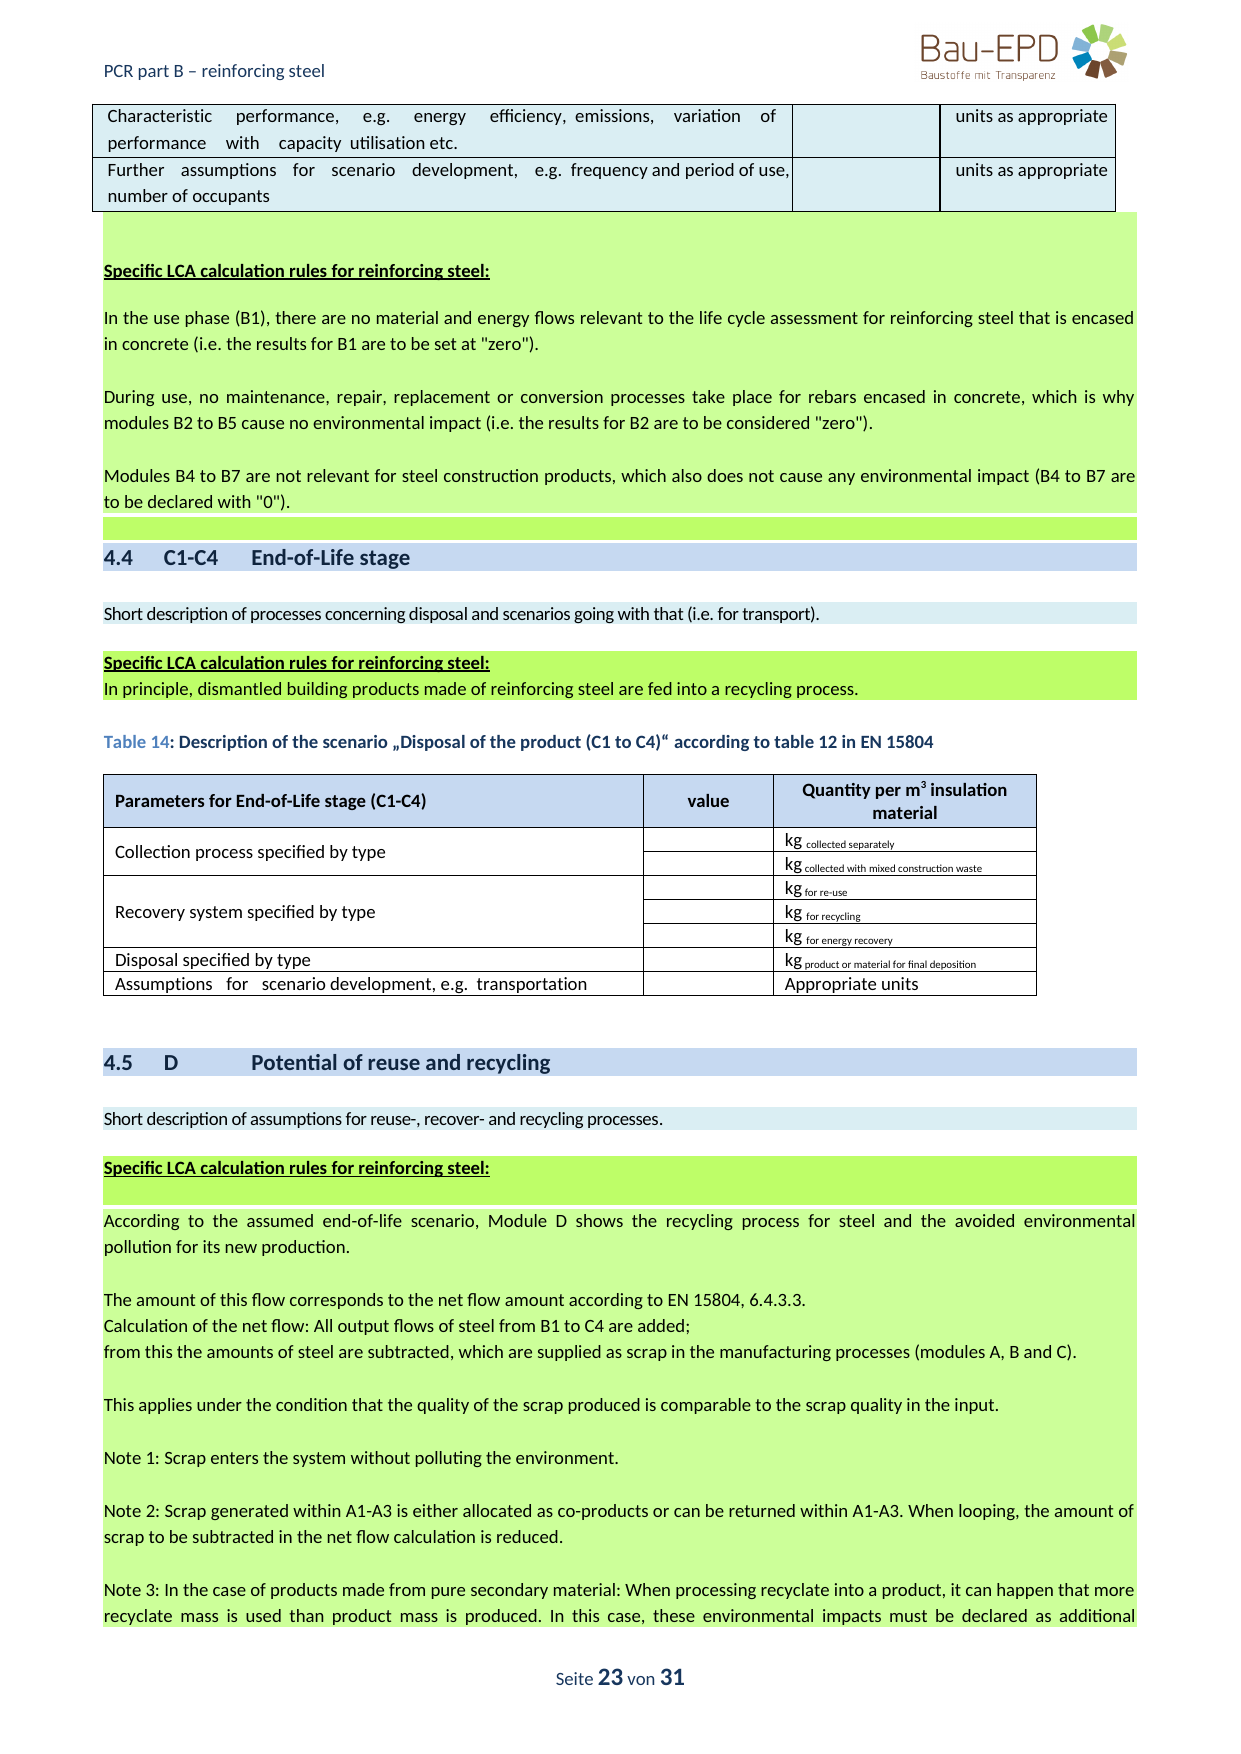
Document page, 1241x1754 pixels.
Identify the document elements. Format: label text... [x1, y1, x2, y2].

table_cell [644, 900, 773, 923]
table_cell Characteristic performance, e.g. energy efficiency, emissions, variation of performance with capacity utilisation etc. [93, 105, 792, 157]
subtitle C1-C4 End-of-Life stage [103, 543, 1137, 571]
text Calculation of the net flow: All output flows of steel from B1 to C4 are added; [103, 1314, 1137, 1337]
table_cell Assumptions for scenario development, e.g. transportation [104, 972, 643, 994]
table_cell [644, 924, 773, 947]
table_cell kg product or material for final deposition [774, 948, 1036, 971]
text Note 2: Scrap generated within A1-A3 is either allocated as co-products or can be returned within A1-A3. When looping, the amount of scrap to be subtracted in the net flow calculation is reduced. [103, 1499, 1137, 1548]
text Specific LCA calculation rules for reinforcing steel: [103, 1156, 1137, 1179]
text Short description of processes concerning disposal and scenarios going with that (i.e. for transport). [103, 602, 1137, 624]
table_cell kg for re-use [774, 876, 1036, 899]
text Modules B4 to B7 are not relevant for steel construction products, which also does not cause any environmental impact (B4 to B7 are to be declared with "0"). [103, 464, 1137, 513]
table_cell kg collected with mixed construction waste [774, 852, 1036, 875]
text from this the amounts of steel are subtracted, which are supplied as scrap in the manufacturing processes (modules A, B and C). [103, 1341, 1137, 1363]
text The amount of this flow corresponds to the net flow amount according to EN 15804, 6.4.3.3. [103, 1288, 1137, 1311]
text During use, no maintenance, repair, replacement or conversion processes take place for rebars encased in concrete, which is why modules B2 to B5 cause no environmental impact (i.e. the results for B2 are to be considered "zero"). [103, 385, 1137, 434]
table_cell Further assumptions for scenario development, e.g. frequency and period of use, number of occupants [93, 158, 792, 211]
table_cell [644, 852, 773, 875]
table_cell [644, 948, 773, 971]
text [103, 1578, 1137, 1627]
table_cell [644, 828, 773, 851]
table_cell kg for energy recovery [774, 924, 1036, 947]
text Short description of assumptions for reuse-, recover- and recycling processes. [103, 1107, 1137, 1130]
text Note 1: Scrap enters the system without polluting the environment. [103, 1446, 1137, 1469]
text In principle, dismantled building products made of reinforcing steel are fed into a recycling process. [103, 677, 1137, 700]
table_cell kg collected separately [774, 828, 1036, 851]
table_header value [644, 775, 773, 827]
subtitle D Potential of reuse and recycling [103, 1048, 1137, 1076]
text Specific LCA calculation rules for reinforcing steel: [103, 259, 1137, 282]
text Specific LCA calculation rules for reinforcing steel: [103, 651, 1137, 674]
picture [913, 22, 1130, 82]
table_cell [644, 876, 773, 899]
text According to the assumed end-of-life scenario, Module D shows the recycling process for steel and the avoided environmental pollution for its new production. [103, 1209, 1137, 1258]
table_cell Disposal specified by type [104, 948, 643, 971]
table_cell [644, 972, 773, 994]
table_cell Recovery system specified by type [104, 876, 643, 947]
text In the use phase (B1), there are no material and energy flows relevant to the life cycle assessment for reinforcing steel that is encased in concrete (i.e. the results for B1 are to be set at "zero"). [103, 306, 1137, 355]
table_cell Collection process specified by type [104, 828, 643, 875]
table_cell units as appropriate [941, 105, 1115, 157]
table_cell units as appropriate [941, 158, 1115, 211]
table_cell Appropriate units [774, 972, 1036, 994]
table_cell [793, 105, 939, 157]
text Table 14: Description of the scenario „Disposal of the product (C1 to C4)“ according to table 12 in EN 15804 [103, 730, 1137, 753]
table_header Quantity per m3 insulation material [774, 775, 1036, 827]
text This applies under the condition that the quality of the scrap produced is comparable to the scrap quality in the input. [103, 1393, 1137, 1416]
table_cell [793, 158, 939, 211]
table_cell kg for recycling [774, 900, 1036, 923]
table_header Parameters for End-of-Life stage (C1-C4) [104, 775, 643, 827]
